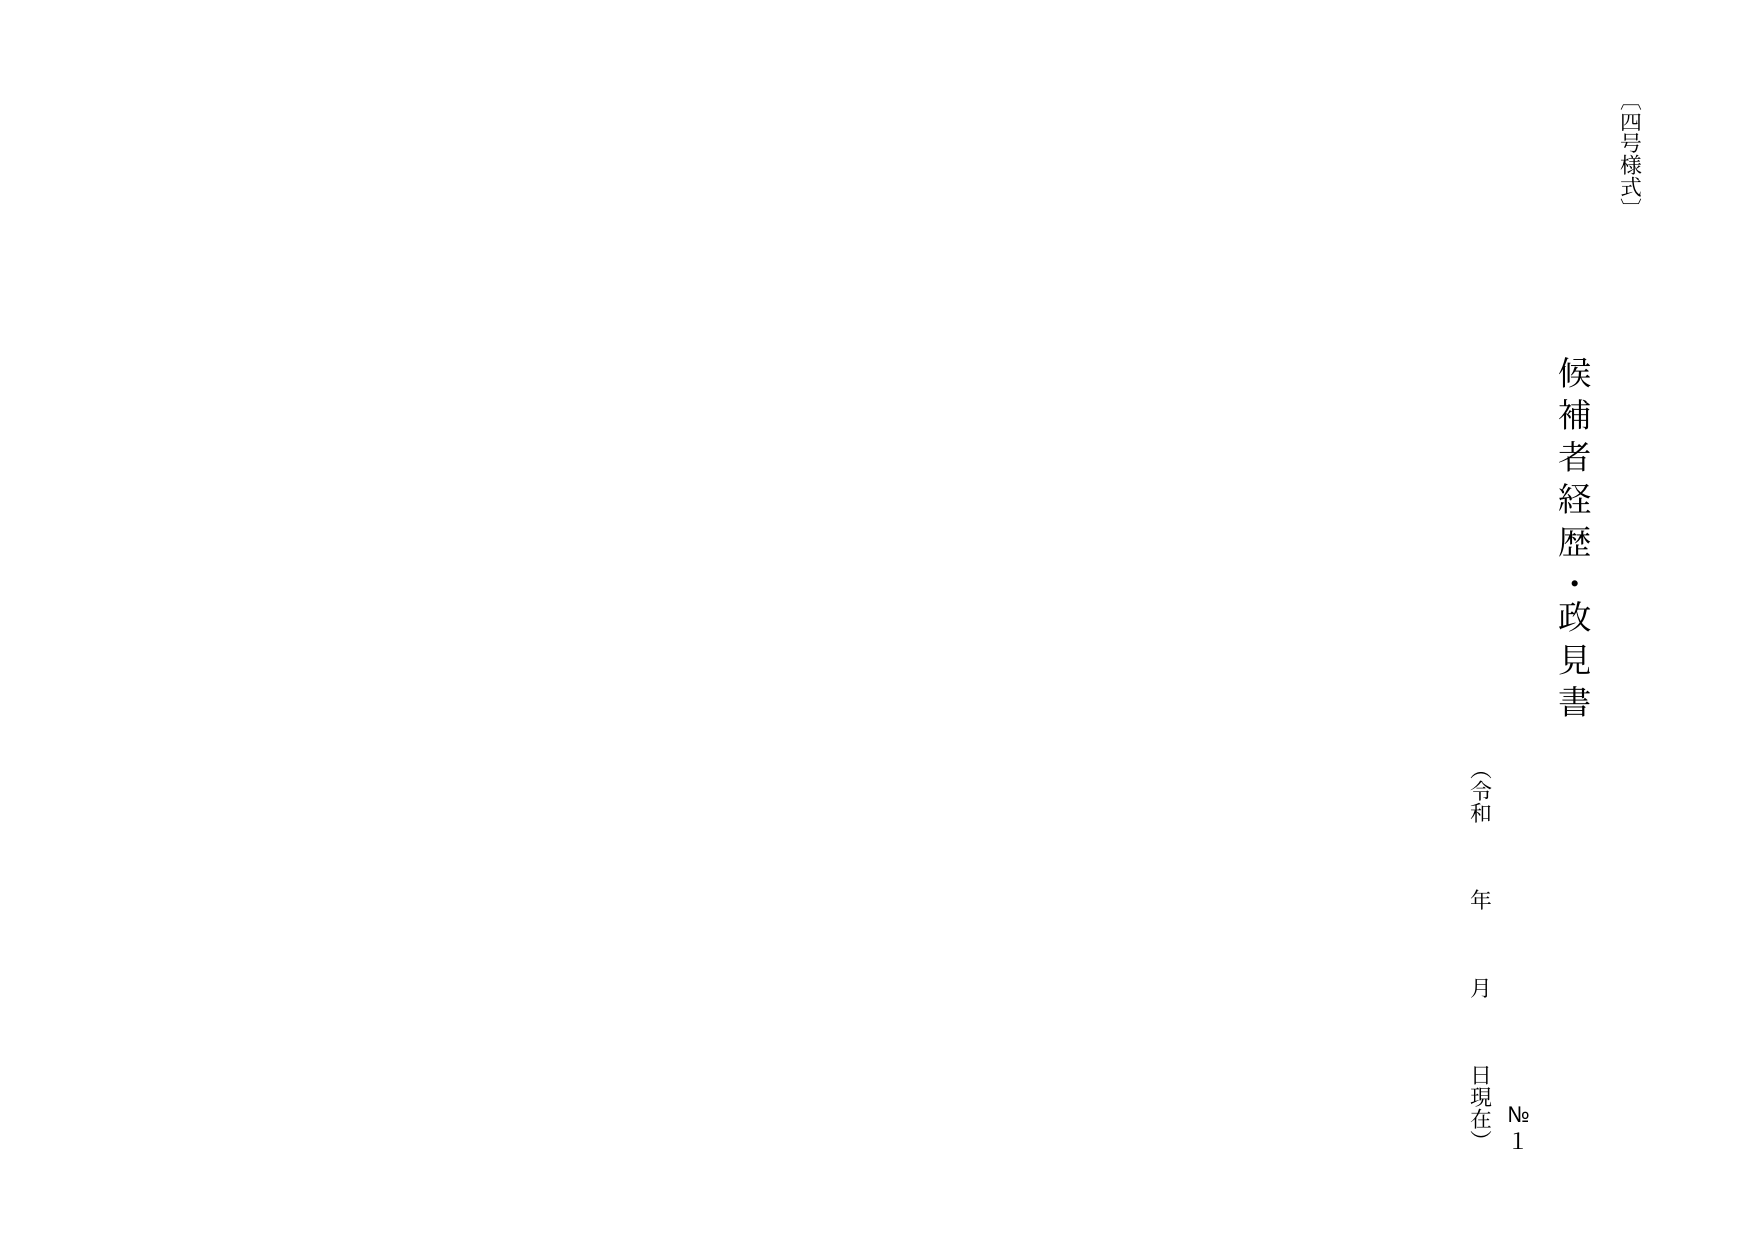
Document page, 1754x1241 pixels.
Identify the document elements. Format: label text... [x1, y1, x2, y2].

text 候 補 者 経 歴 ・政 見 書 [1537, 89, 1612, 1152]
text 〔四号様式〕 [1612, 89, 1650, 1152]
text （令和 年 月 日現在） [1462, 89, 1500, 1152]
text №１ [1500, 89, 1537, 1152]
